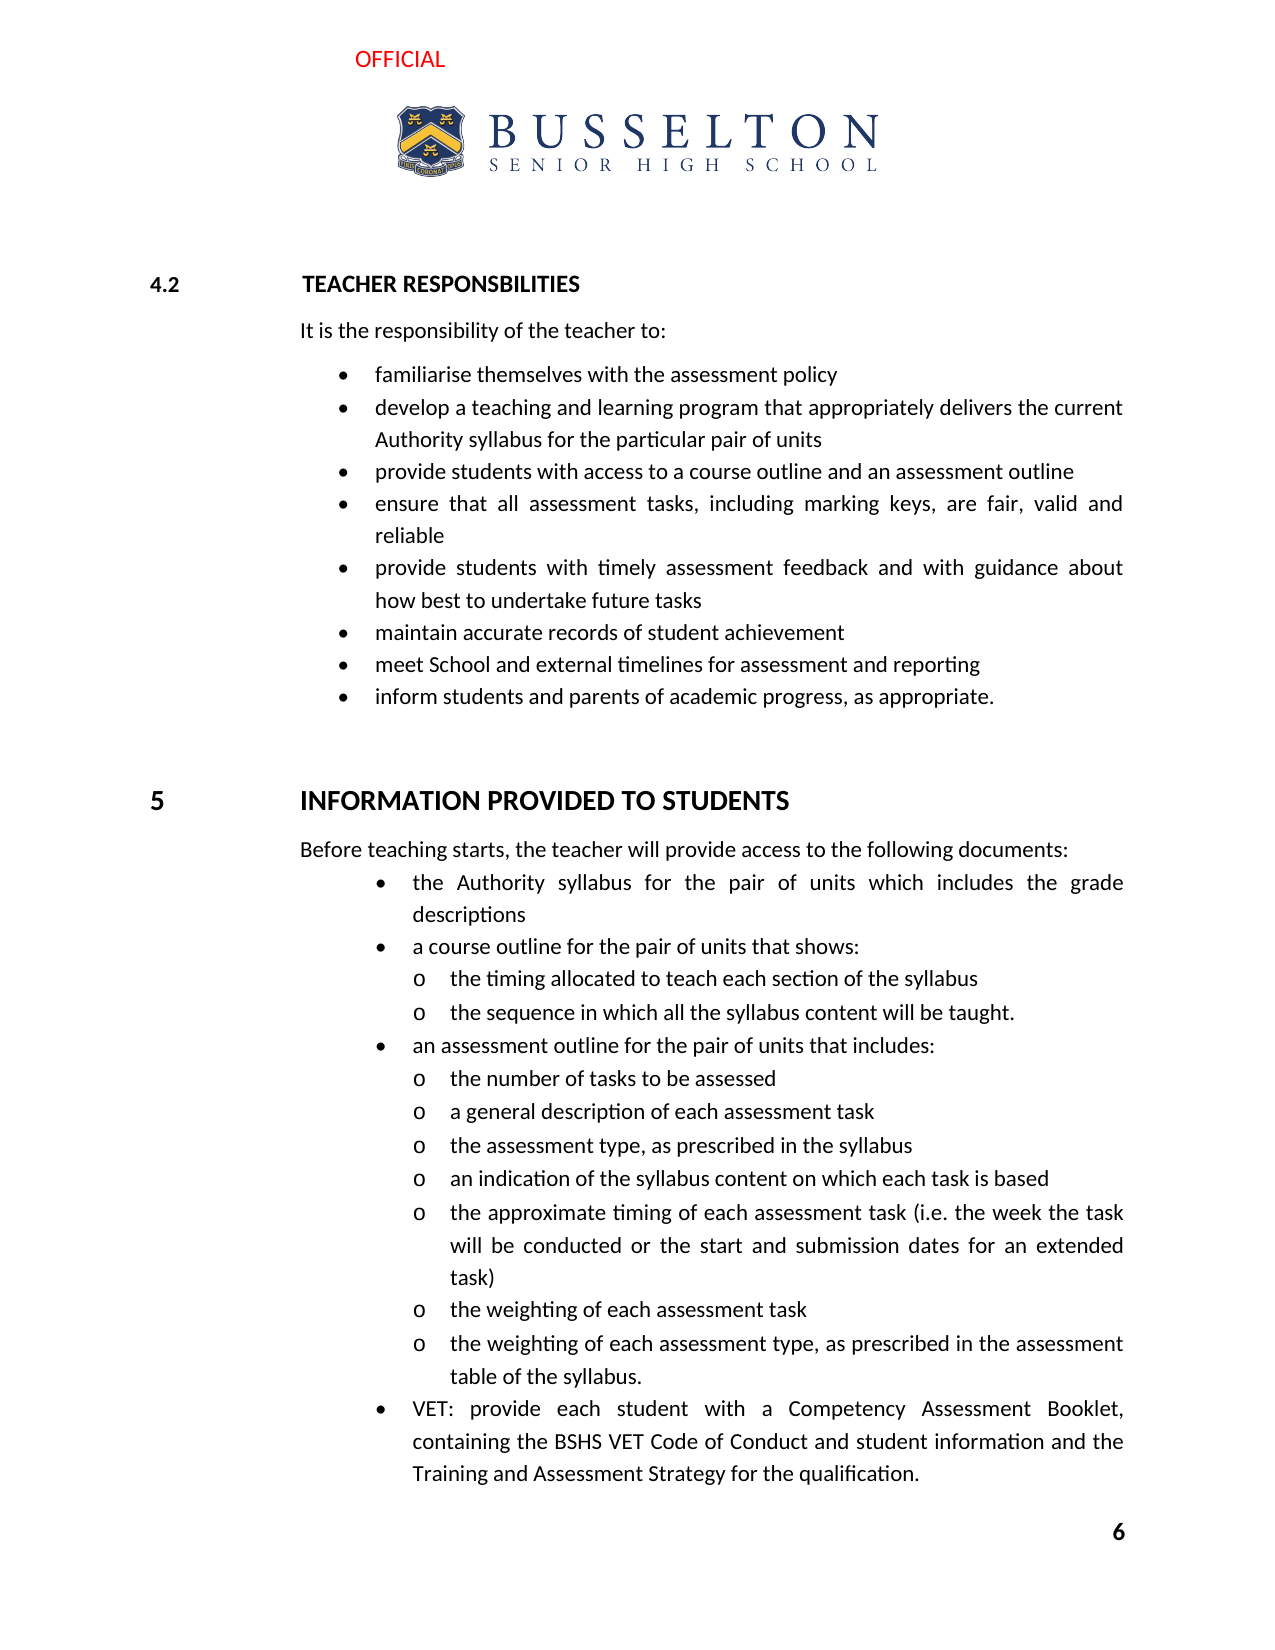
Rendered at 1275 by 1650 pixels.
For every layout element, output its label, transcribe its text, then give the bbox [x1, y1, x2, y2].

list the weighting of each assessment type, as prescribed in the assessment table of the syllabus. [412, 1329, 1125, 1390]
list the approximate timing of each assessment task (i.e. the week the task will be conducted or the start and submission dates for an extended task) [412, 1198, 1125, 1291]
list provide students with access to a course outline and an assessment outline [337, 457, 1125, 485]
list a course outline for the pair of units that shows: [375, 932, 1125, 960]
text Before teaching starts, the teacher will provide access to the following documents: [225, 836, 1125, 864]
list the weighting of each assessment task [412, 1296, 1125, 1325]
list meet School and external timelines for assessment and reporting [337, 650, 1125, 678]
list the number of tasks to be assessed [412, 1064, 1125, 1093]
list an assessment outline for the pair of units that includes: [375, 1031, 1125, 1059]
picture [397, 104, 878, 179]
text 5 INFORMATION PROVIDED TO STUDENTS [150, 782, 1125, 818]
list VET: provide each student with a Competency Assessment Booklet, containing the BSHS VET Code of Conduct and student information and the Training and Assessment Strategy for the qualification. [375, 1394, 1125, 1487]
list a general description of each assessment task [412, 1097, 1125, 1126]
list ensure that all assessment tasks, including marking keys, are fair, valid and reliable [337, 489, 1125, 549]
list the assessment type, as prescribed in the syllabus [412, 1131, 1125, 1160]
list TEACHER RESPONSBILITIES [150, 268, 1125, 299]
list maintain accurate records of student achievement [337, 618, 1125, 646]
list develop a teaching and learning program that appropriately delivers the current Authority syllabus for the particular pair of units [337, 393, 1125, 453]
list familiarise themselves with the assessment policy [337, 360, 1125, 388]
list the Authority syllabus for the pair of units which includes the grade descriptions [375, 868, 1125, 928]
text It is the responsibility of the teacher to: [225, 316, 1125, 344]
list inform students and parents of academic progress, as appropriate. [337, 682, 1125, 710]
list provide students with timely assessment feedback and with guidance about how best to undertake future tasks [337, 553, 1125, 614]
list the timing allocated to teach each section of the syllabus [412, 964, 1125, 993]
list the sequence in which all the syllabus content will be taught. [412, 998, 1125, 1027]
list an indication of the syllabus content on which each task is based [412, 1164, 1125, 1193]
